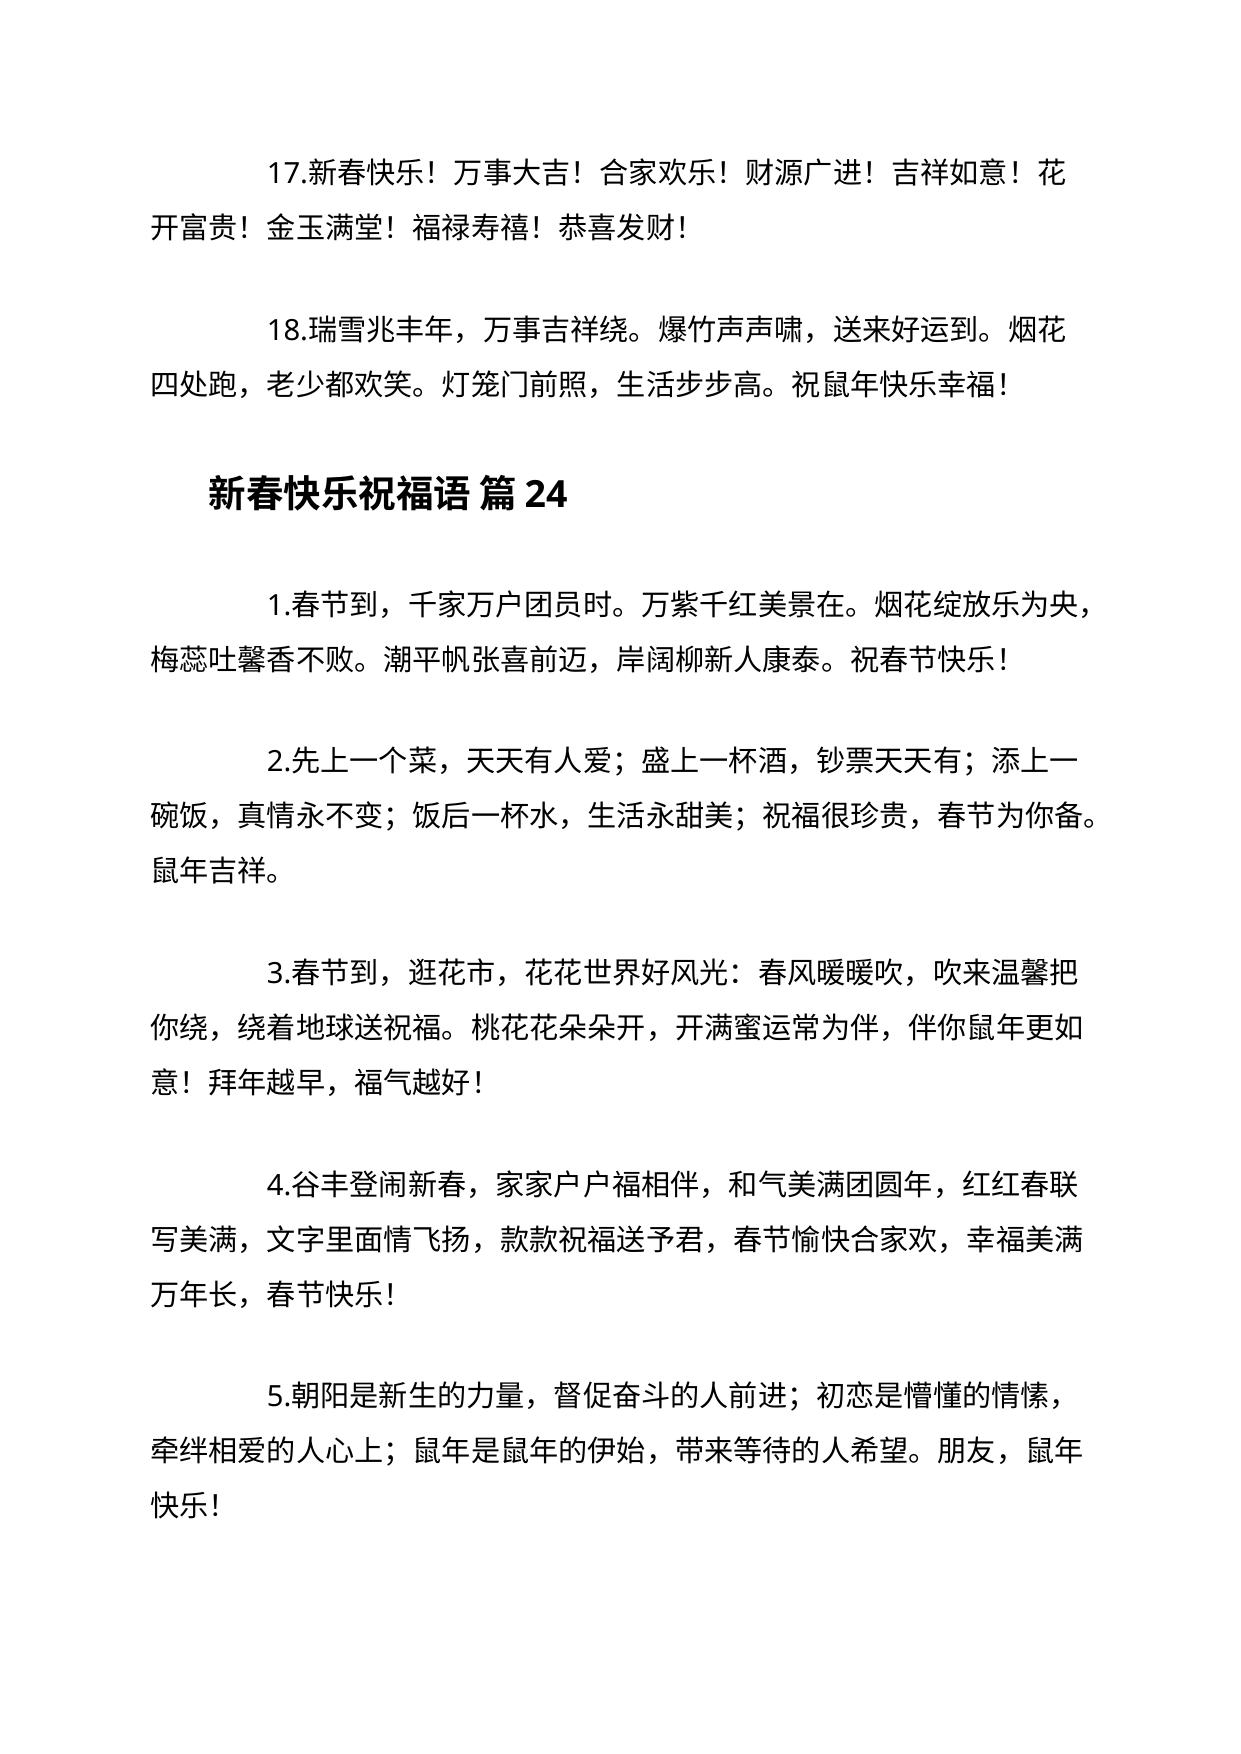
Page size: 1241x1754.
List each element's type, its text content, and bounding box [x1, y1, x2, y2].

text 新春快乐祝福语 篇24 [150, 463, 1090, 518]
text 2.先上一个菜，天天有人爱；盛上一杯酒，钞票天天有；添上一碗饭，真情永不变；饭后一杯水，生活永甜美；祝福很珍贵，春节为你备。鼠年吉祥。 [150, 738, 1090, 890]
text 3.春节到，逛花市，花花世界好风光：春风暖暖吹，吹来温馨把你绕，绕着地球送祝福。桃花花朵朵开，开满蜜运常为伴，伴你鼠年更如意！拜年越早，福气越好！ [150, 949, 1090, 1102]
text 17.新春快乐！万事大吉！合家欢乐！财源广进！吉祥如意！花开富贵！金玉满堂！福禄寿禧！恭喜发财！ [150, 150, 1090, 247]
text 5.朝阳是新生的力量，督促奋斗的人前进；初恋是懵懂的情愫，牵绊相爱的人心上；鼠年是鼠年的伊始，带来等待的人希望。朋友，鼠年快乐！ [150, 1373, 1090, 1525]
text 4.谷丰登闹新春，家家户户福相伴，和气美满团圆年，红红春联写美满，文字里面情飞扬，款款祝福送予君，春节愉快合家欢，幸福美满万年长，春节快乐！ [150, 1161, 1090, 1313]
text 1.春节到，千家万户团员时。万紫千红美景在。烟花绽放乐为央，梅蕊吐馨香不败。潮平帆张喜前迈，岸阔柳新人康泰。祝春节快乐！ [150, 581, 1090, 678]
text 18.瑞雪兆丰年，万事吉祥绕。爆竹声声啸，送来好运到。烟花四处跑，老少都欢笑。灯笼门前照，生活步步高。祝鼠年快乐幸福！ [150, 307, 1090, 404]
